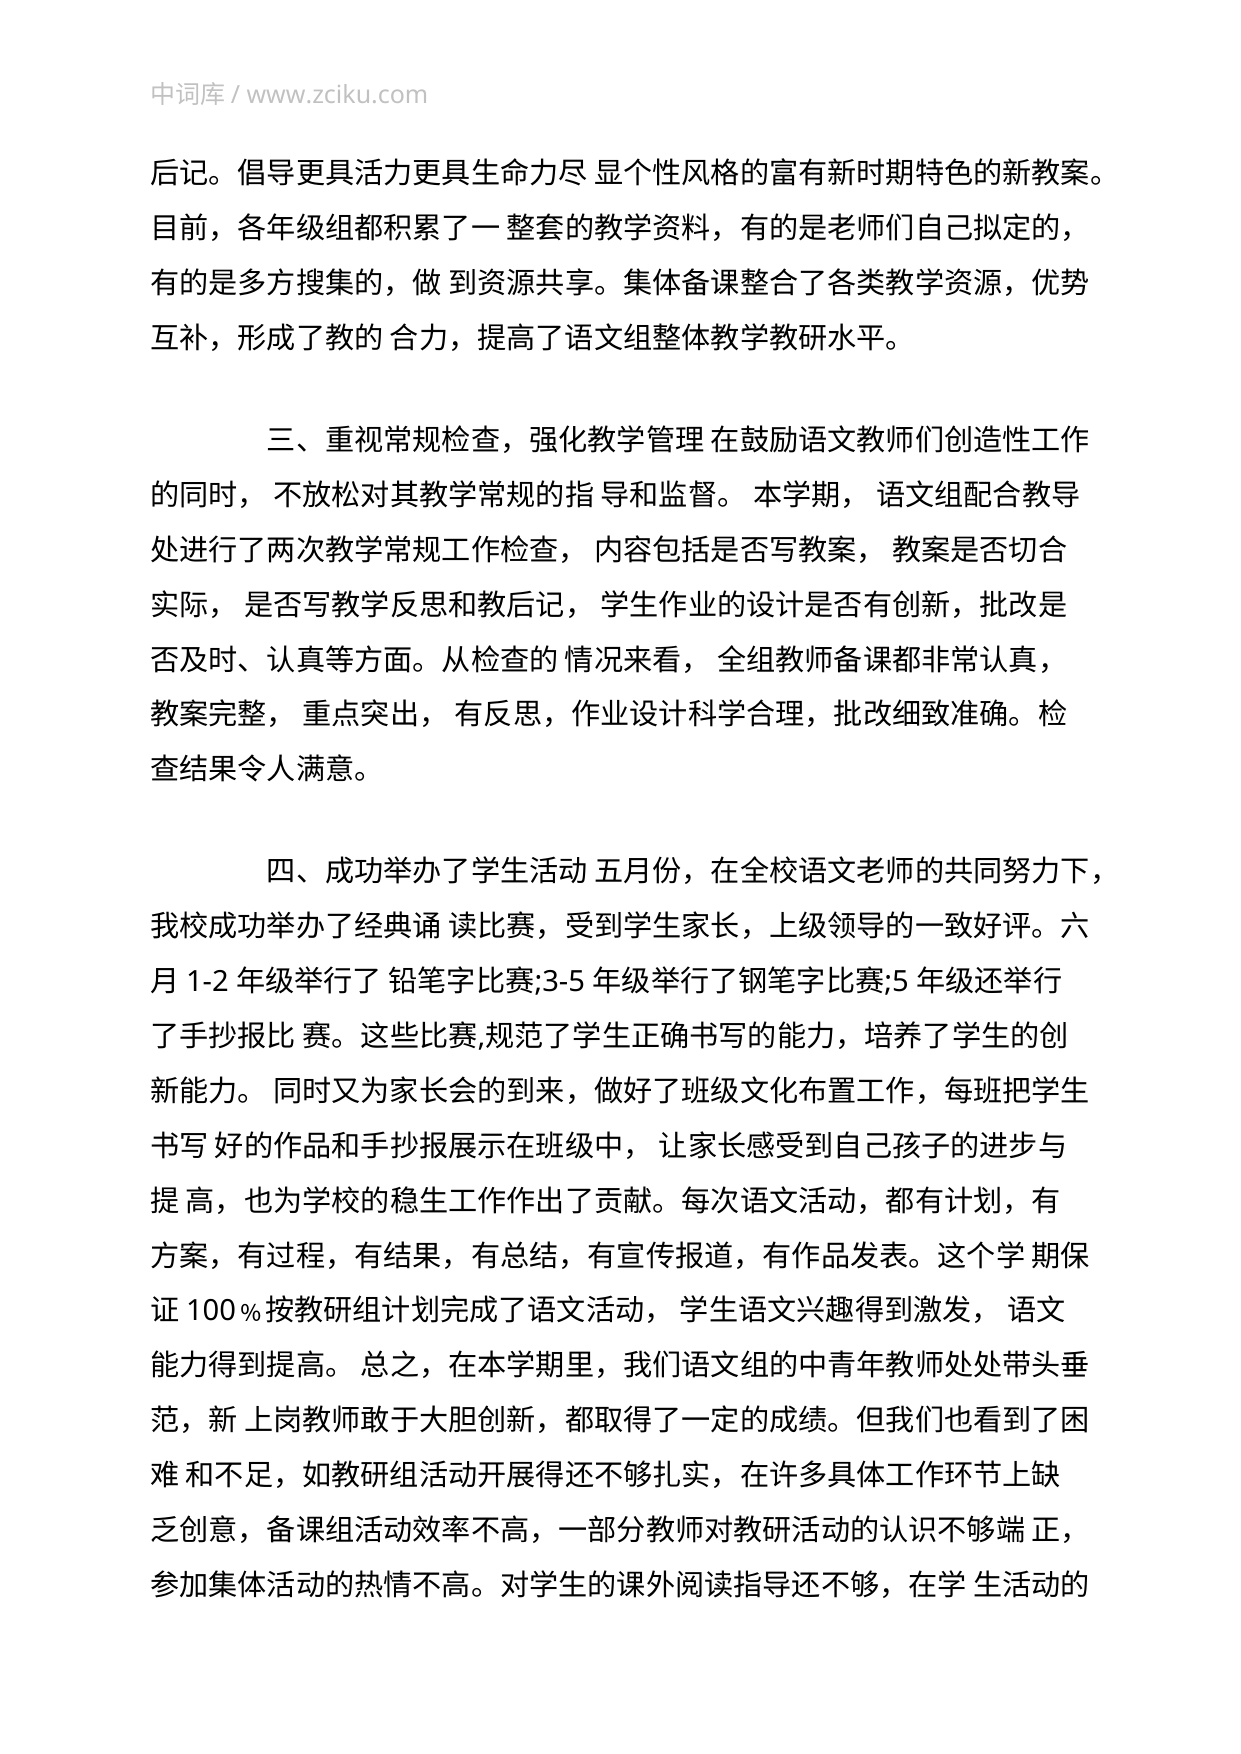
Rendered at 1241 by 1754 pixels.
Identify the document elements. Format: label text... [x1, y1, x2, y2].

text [150, 150, 1090, 357]
text 三、重视常规检查，强化教学管理 在鼓励语文教师们创造性工作的同时， 不放松对其教学常规的指 导和监督。 本学期， 语文组配合教导处进行了两次教学常规工作检查， 内容包括是否写教案， 教案是否切合实际， 是否写教学反思和教后记， 学生作业的设计是否有创新，批改是否及时、认真等方面。从检查的 情况来看， 全组教师备课都非常认真， 教案完整， 重点突出， 有反思，作业设计科学合理，批改细致准确。检查结果令人满意。 [150, 416, 1090, 788]
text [150, 848, 1090, 1604]
